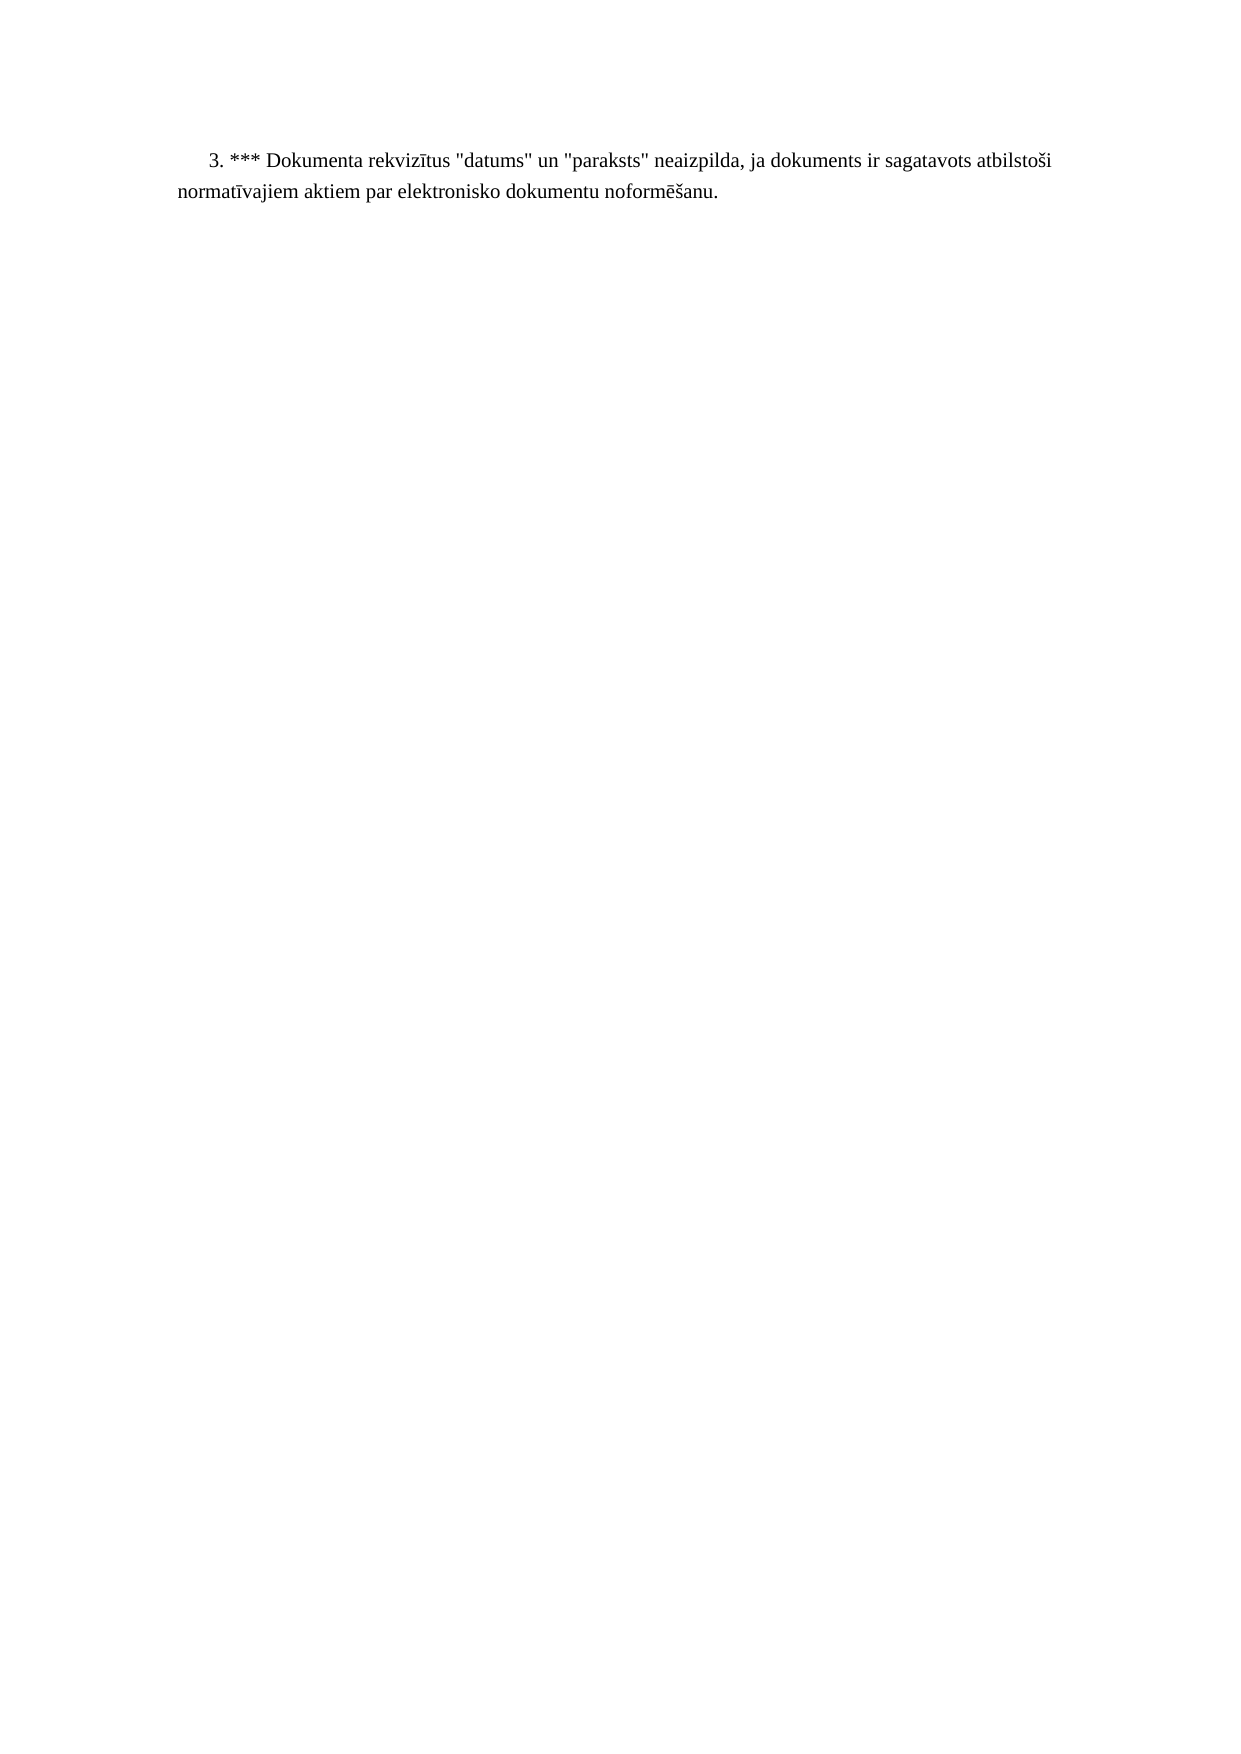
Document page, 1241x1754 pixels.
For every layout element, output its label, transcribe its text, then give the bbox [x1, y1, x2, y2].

text 3. *** Dokumenta rekvizītus "datums" un "paraksts" neaizpilda, ja dokuments ir sagatavots atbilstoši normatīvajiem aktiem par elektronisko dokumentu noformēšanu. [177, 142, 1057, 203]
